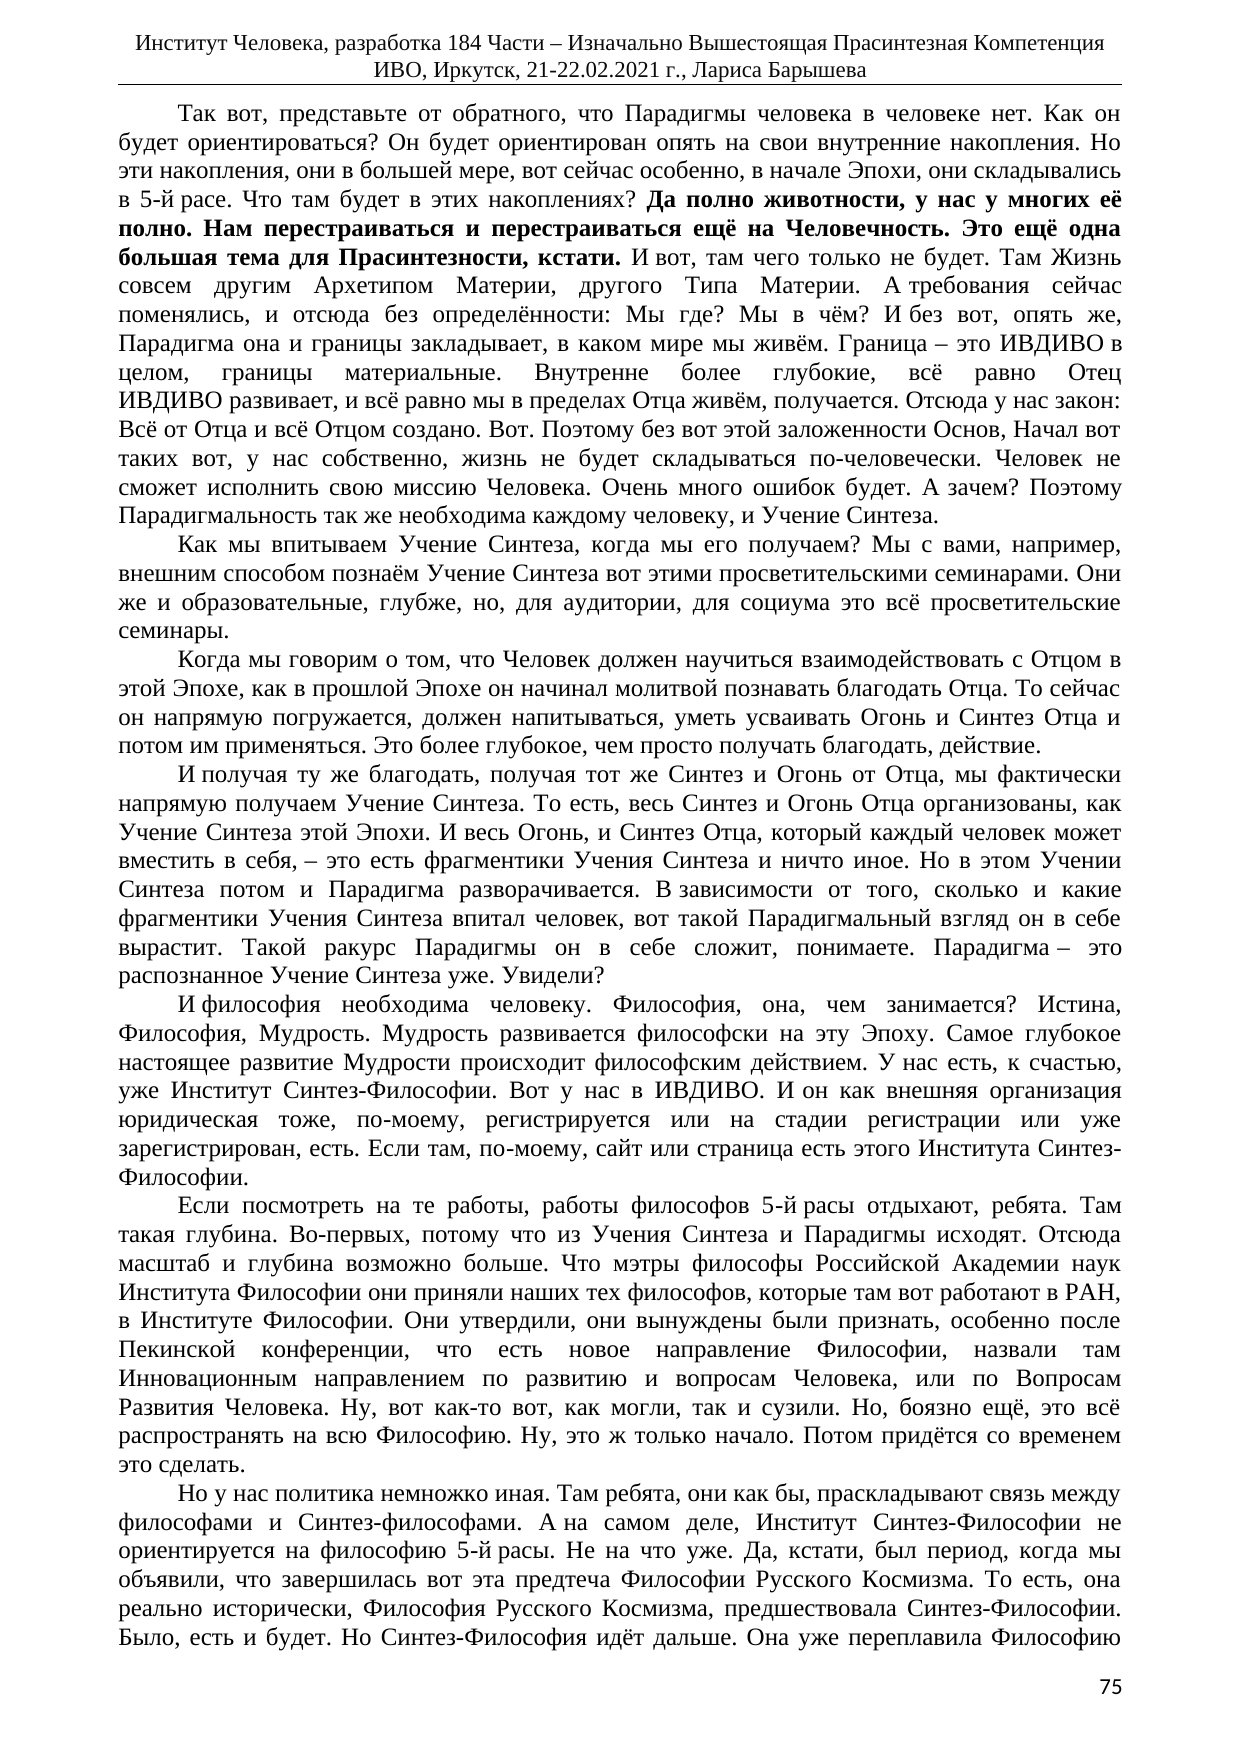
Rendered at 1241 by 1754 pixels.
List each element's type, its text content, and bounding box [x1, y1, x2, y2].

text Когда мы говорим о том, что Человек должен научиться взаимодействовать с Отцом в этой Эпохе, как в прошлой Эпохе он начинал молитвой познавать благодать Отца. То сейчас он напрямую погружается, должен напитываться, уметь усваивать Огонь и Синтез Отца и потом им применяться. Это более глубокое, чем просто получать благодать, действие. [118, 644, 1122, 759]
text Так вот, представьте от обратного, что Парадигмы человека в человеке нет. Как он будет ориентироваться? Он будет ориентирован опять на свои внутренние накопления. Но эти накопления, они в большей мере, вот сейчас особенно, в начале Эпохи, они складывались в 5-й расе. Что там будет в этих накоплениях? Да полно животности, у нас у многих её полно. Нам перестраиваться и перестраиваться ещё на Человечность. Это ещё одна большая тема для Прасинтезности, кстати. И вот, там чего только не будет. Там Жизнь совсем другим Архетипом Материи, другого Типа Материи. А требования сейчас поменялись, и отсюда без определённости: Мы где? Мы в чём? И без вот, опять же, Парадигма она и границы закладывает, в каком мире мы живём. Граница – это ИВДИВО в целом, границы материальные. Внутренне более глубокие, всё равно Отец ИВДИВО развивает, и всё равно мы в пределах Отца живём, получается. Отсюда у нас закон: Всё от Отца и всё Отцом создано. Вот. Поэтому без вот этой заложенности Основ, Начал вот таких вот, у нас собственно, жизнь не будет складываться по-человечески. Человек не сможет исполнить свою миссию Человека. Очень много ошибок будет. А зачем? Поэтому Парадигмальность так же необходима каждому человеку, и Учение Синтеза. [118, 98, 1122, 529]
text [118, 1478, 1122, 1650]
text И получая ту же благодать, получая тот же Синтез и Огонь от Отца, мы фактически напрямую получаем Учение Синтеза. То есть, весь Синтез и Огонь Отца организованы, как Учение Синтеза этой Эпохи. И весь Огонь, и Синтез Отца, который каждый человек может вместить в себя, – это есть фрагментики Учения Синтеза и ничто иное. Но в этом Учении Синтеза потом и Парадигма разворачивается. В зависимости от того, сколько и какие фрагментики Учения Синтеза впитал человек, вот такой Парадигмальный взгляд он в себе вырастит. Такой ракурс Парадигмы он в себе сложит, понимаете. Парадигма – это распознанное Учение Синтеза уже. Увидели? [118, 759, 1122, 989]
text Если посмотреть на те работы, работы философов 5-й расы отдыхают, ребята. Там такая глубина. Во-первых, потому что из Учения Синтеза и Парадигмы исходят. Отсюда масштаб и глубина возможно больше. Что мэтры философы Российской Академии наук Института Философии они приняли наших тех философов, которые там вот работают в РАН, в Институте Философии. Они утвердили, они вынуждены были признать, особенно после Пекинской конференции, что есть новое направление Философии, назвали там Инновационным направлением по развитию и вопросам Человека, или по Вопросам Развития Человека. Ну, вот как-то вот, как могли, так и сузили. Но, боязно ещё, это всё распространять на всю Философию. Ну, это ж только начало. Потом придётся со временем это сделать. [118, 1190, 1122, 1478]
text И философия необходима человеку. Философия, она, чем занимается? Истина, Философия, Мудрость. Мудрость развивается философски на эту Эпоху. Самое глубокое настоящее развитие Мудрости происходит философским действием. У нас есть, к счастью, уже Институт Синтез-Философии. Вот у нас в ИВДИВО. И он как внешняя организация юридическая тоже, по-моему, регистрируется или на стадии регистрации или уже зарегистрирован, есть. Если там, по-моему, сайт или страница есть этого Института Синтез- Философии. [118, 989, 1122, 1190]
text Как мы впитываем Учение Синтеза, когда мы его получаем? Мы с вами, например, внешним способом познаём Учение Синтеза вот этими просветительскими семинарами. Они же и образовательные, глубже, но, для аудитории, для социума это всё просветительские семинары. [118, 529, 1122, 644]
